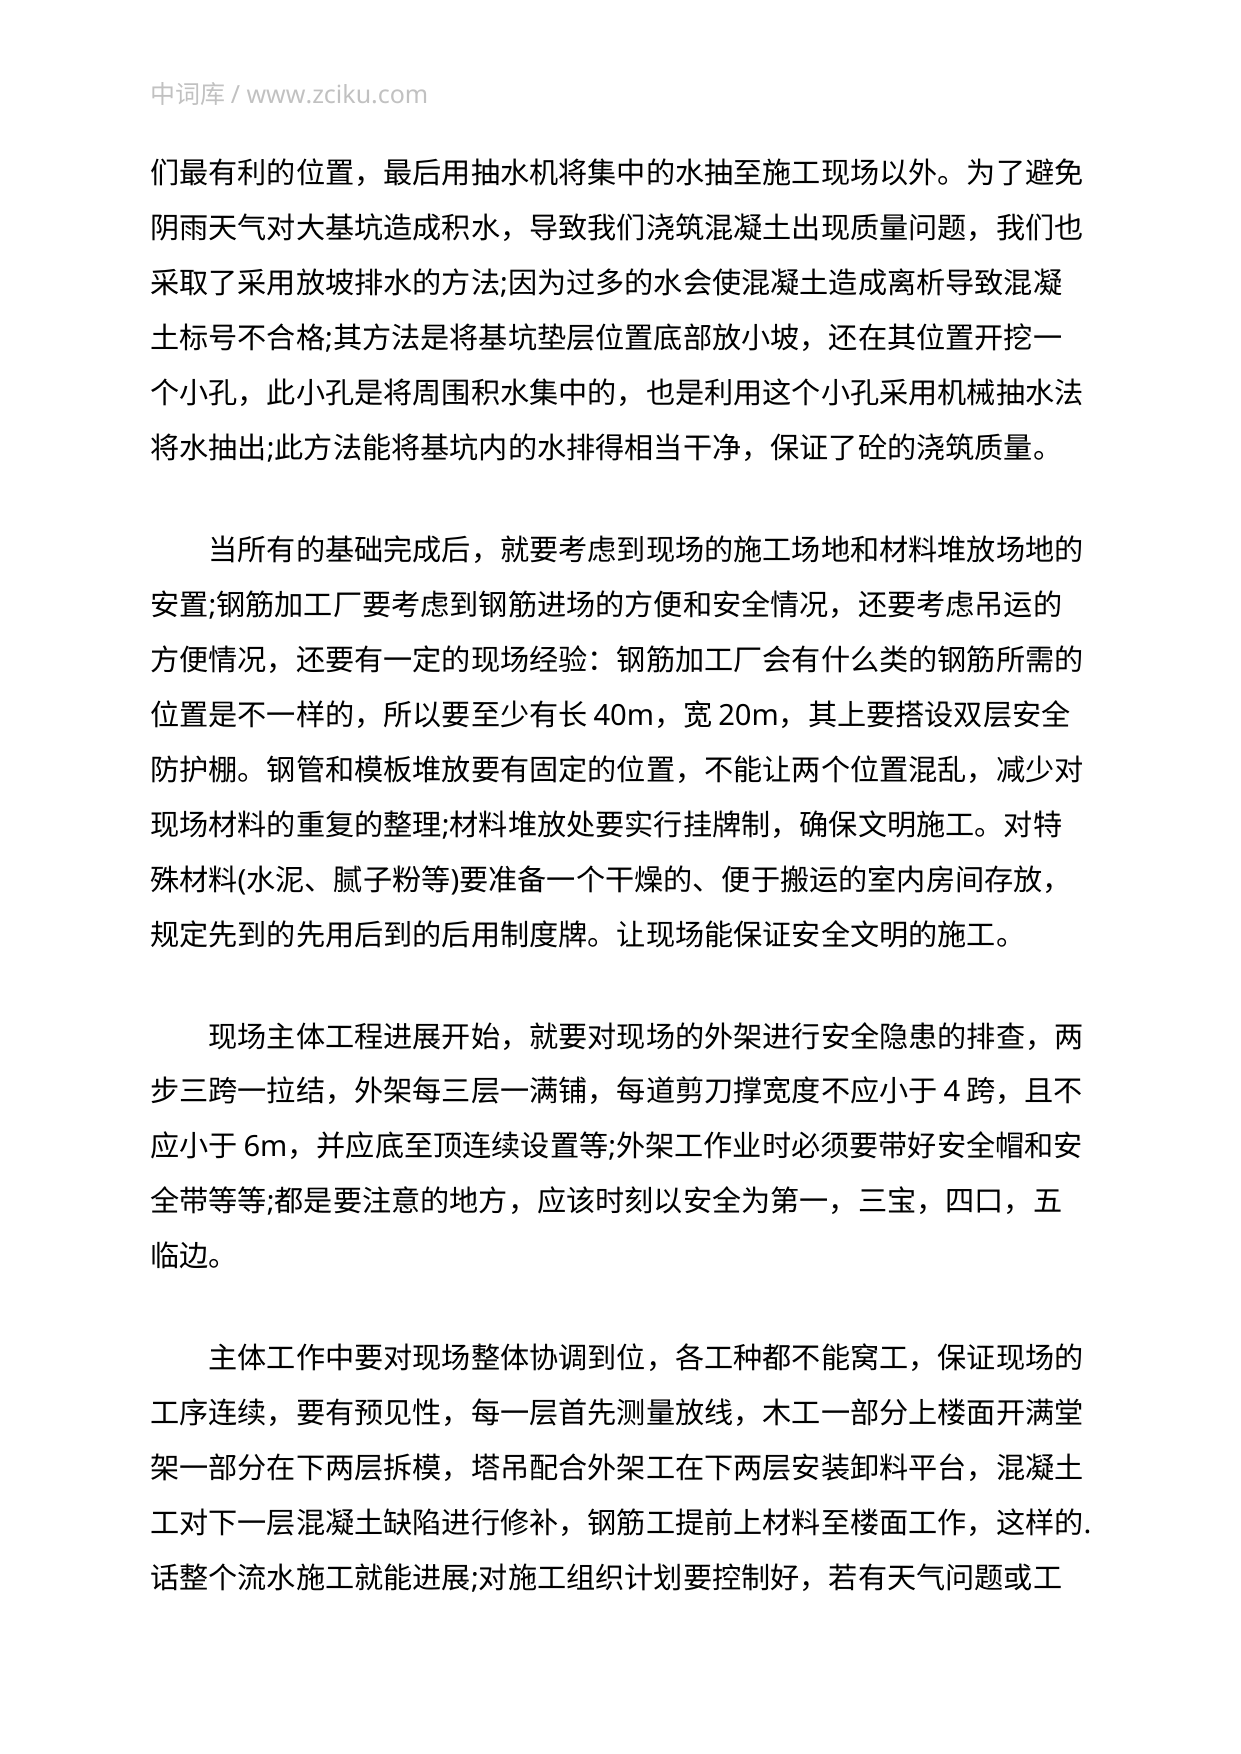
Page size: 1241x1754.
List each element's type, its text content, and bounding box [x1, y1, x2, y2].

text 当所有的基础完成后，就要考虑到现场的施工场地和材料堆放场地的安置;钢筋加工厂要考虑到钢筋进场的方便和安全情况，还要考虑吊运的方便情况，还要有一定的现场经验：钢筋加工厂会有什么类的钢筋所需的位置是不一样的，所以要至少有长40m，宽20m，其上要搭设双层安全防护棚。钢管和模板堆放要有固定的位置，不能让两个位置混乱，减少对现场材料的重复的整理;材料堆放处要实行挂牌制，确保文明施工。对特殊材料(水泥、腻子粉等)要准备一个干燥的、便于搬运的室内房间存放，规定先到的先用后到的后用制度牌。让现场能保证安全文明的施工。 [150, 527, 1090, 954]
text 现场主体工程进展开始，就要对现场的外架进行安全隐患的排查，两步三跨一拉结，外架每三层一满铺，每道剪刀撑宽度不应小于4跨，且不应小于6m，并应底至顶连续设置等;外架工作业时必须要带好安全帽和安全带等等;都是要注意的地方，应该时刻以安全为第一，三宝，四口，五临边。 [150, 1013, 1090, 1275]
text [150, 1335, 1090, 1597]
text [150, 150, 1090, 467]
